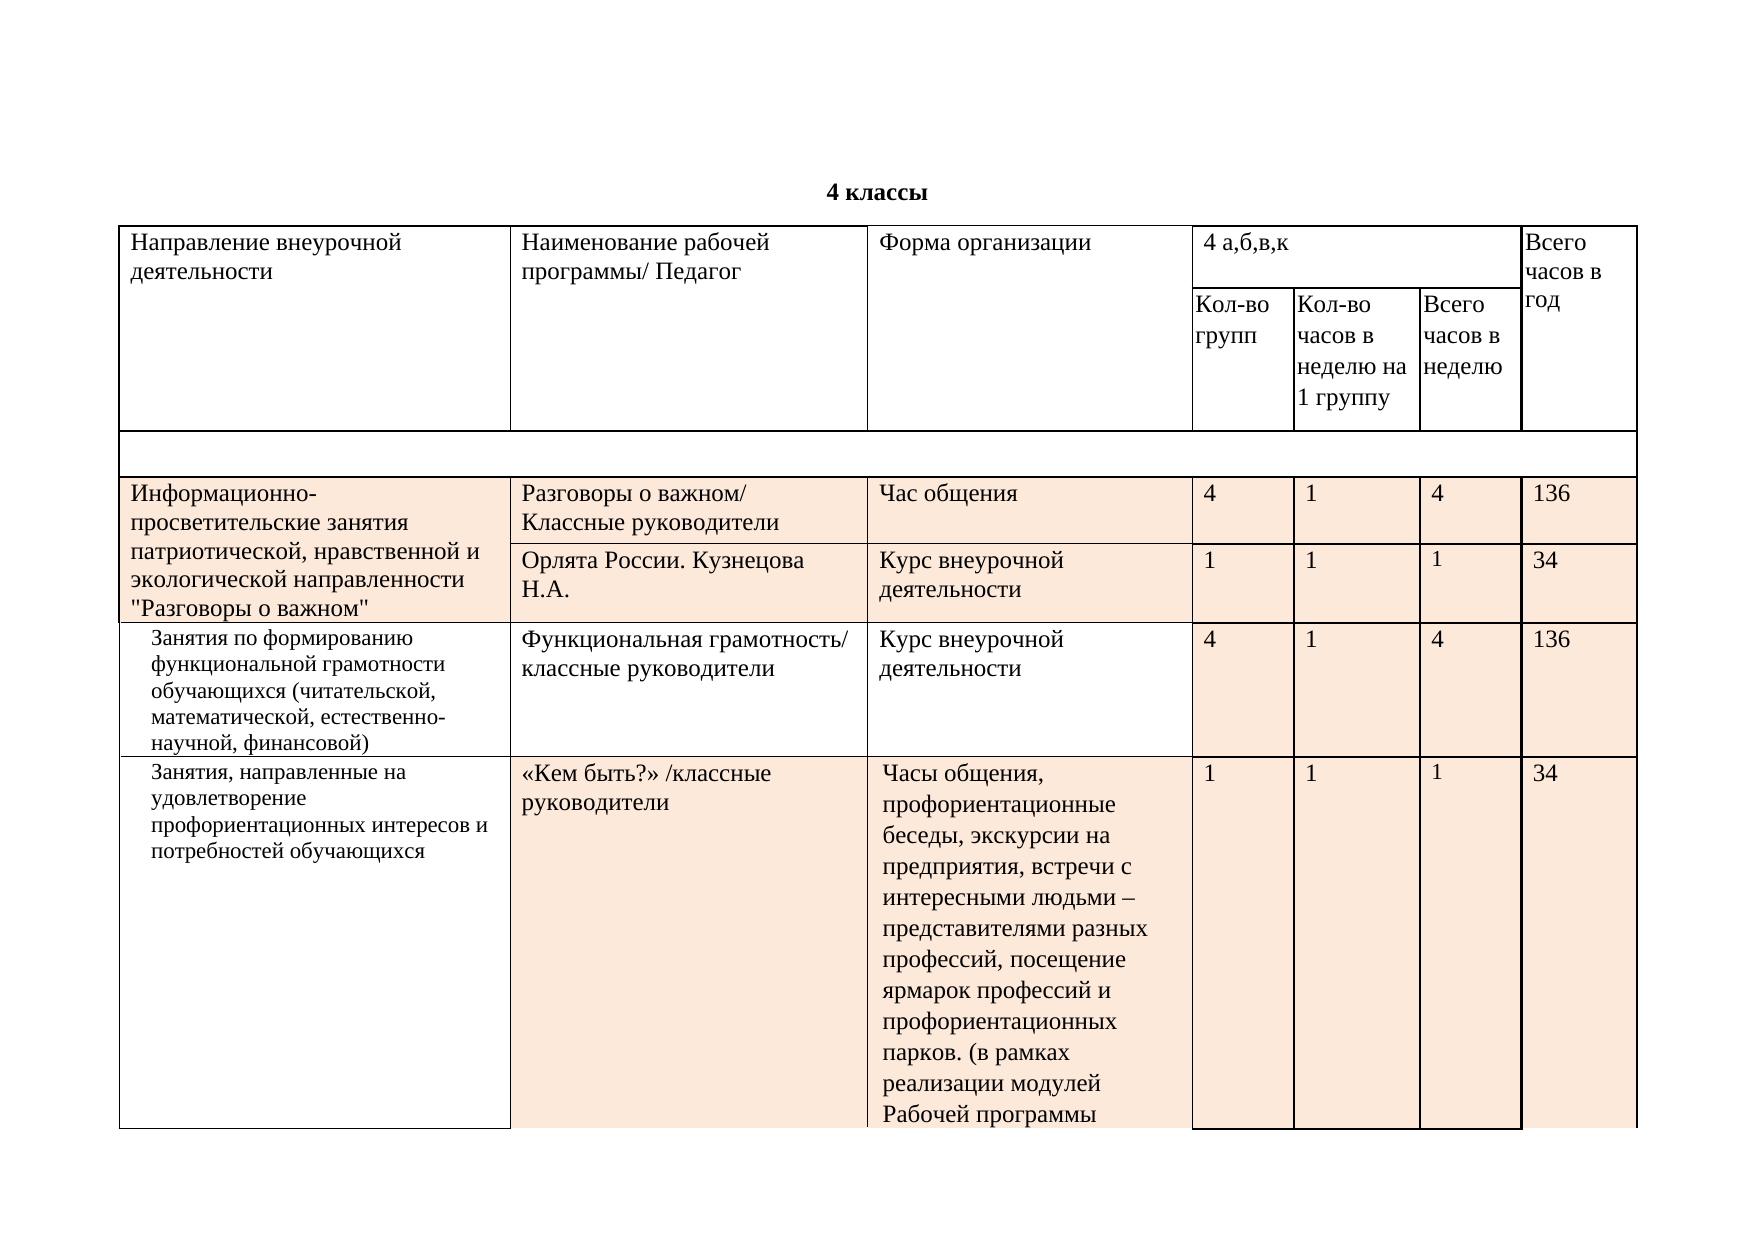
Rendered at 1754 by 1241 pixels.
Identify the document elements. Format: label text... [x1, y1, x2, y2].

table_cell Курс внеурочной деятельности [868, 544, 1192, 622]
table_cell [120, 757, 510, 1128]
table_cell Всего часов в неделю [1421, 289, 1520, 429]
table_cell 136 [1523, 478, 1636, 543]
table_cell 1 [1295, 478, 1419, 543]
table_cell 34 [1523, 758, 1636, 1128]
table_cell Курс внеурочной деятельности [868, 623, 1192, 756]
table_header Направление внеурочной деятельности [120, 227, 510, 429]
table_cell 1 [1193, 545, 1293, 622]
table_cell Информационно- просветительские занятия патриотической, нравственной и экологической направленности "Разговоры о важном" [120, 478, 510, 622]
table_cell 136 [1523, 624, 1636, 756]
table_header 4 а,б,в,к [1193, 227, 1520, 287]
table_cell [511, 757, 868, 1128]
table_header Всего часов в год [1523, 227, 1636, 429]
table_cell [868, 287, 1192, 429]
table_cell 4 [1193, 624, 1293, 756]
table_cell 4 [1193, 478, 1293, 543]
table_cell Занятия по формированию функциональной грамотности обучающихся (читательской, математической, естественно-научной, финансовой) [120, 623, 510, 756]
table_cell 4 [1421, 624, 1520, 756]
table_cell 34 [1523, 545, 1636, 622]
table_cell Орлята России. Кузнецова Н.А. [511, 544, 867, 622]
table_cell Час общения [868, 478, 1192, 543]
table_cell Кол-во групп [1193, 289, 1293, 429]
table_cell 1 [1295, 545, 1419, 622]
text 4 классы [118, 177, 1636, 206]
table_header Форма организации [868, 226, 1192, 287]
table_cell 1 [1421, 545, 1520, 622]
table_cell 1 [1295, 624, 1419, 756]
table_cell 1 [1295, 758, 1419, 1128]
table_cell Разговоры о важном/ Классные руководители [511, 478, 867, 543]
table_cell [120, 432, 1636, 476]
table_cell Функциональная грамотность/ классные руководители [511, 623, 867, 756]
table_cell 1 [1193, 758, 1293, 1128]
table_cell Кол-во часов в неделю на 1 группу [1295, 289, 1419, 429]
table_cell 1 [1421, 758, 1520, 1128]
table_cell 4 [1421, 478, 1520, 543]
table_header Наименование рабочей программы/ Педагог [511, 227, 867, 429]
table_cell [868, 757, 1192, 1128]
